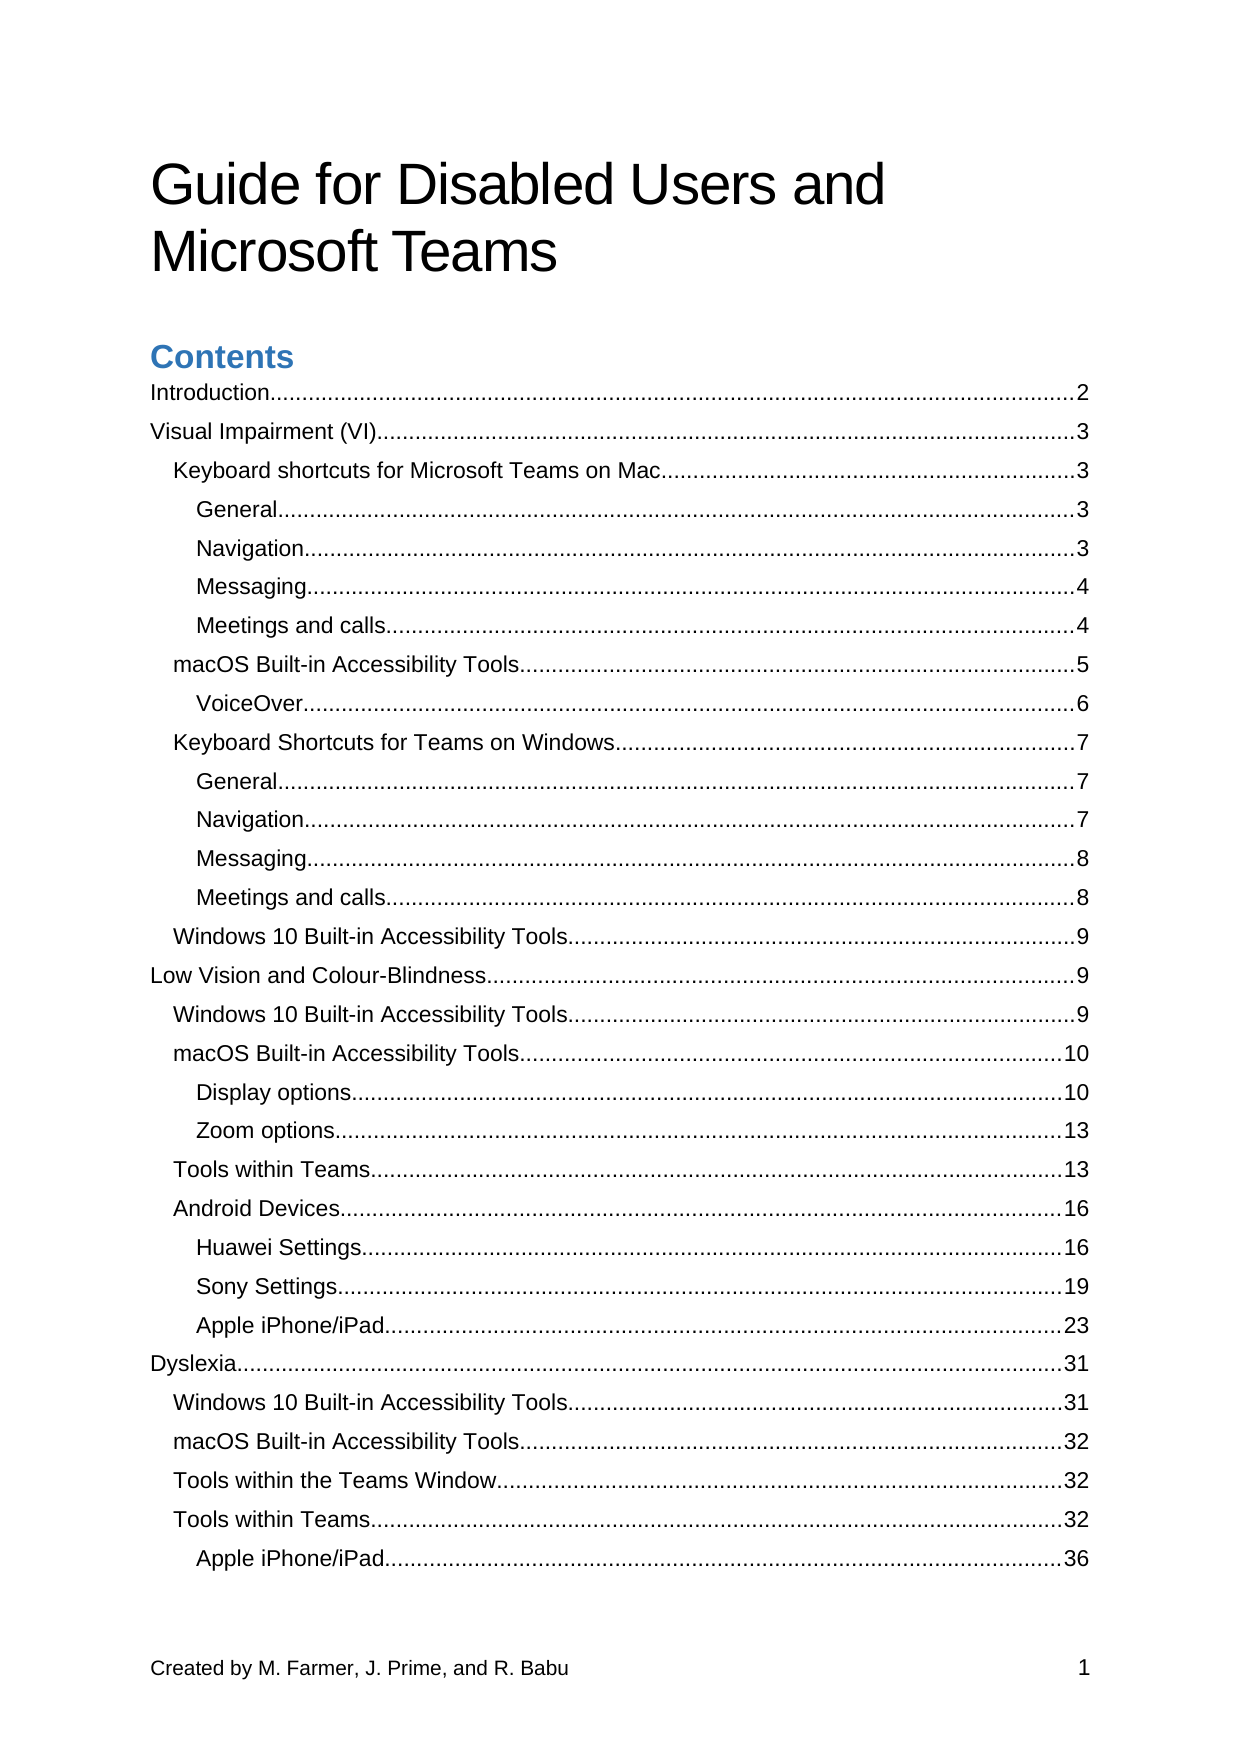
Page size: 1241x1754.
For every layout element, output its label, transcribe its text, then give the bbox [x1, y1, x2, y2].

title Guide for Disabled Users and Microsoft Teams [150, 150, 1090, 284]
